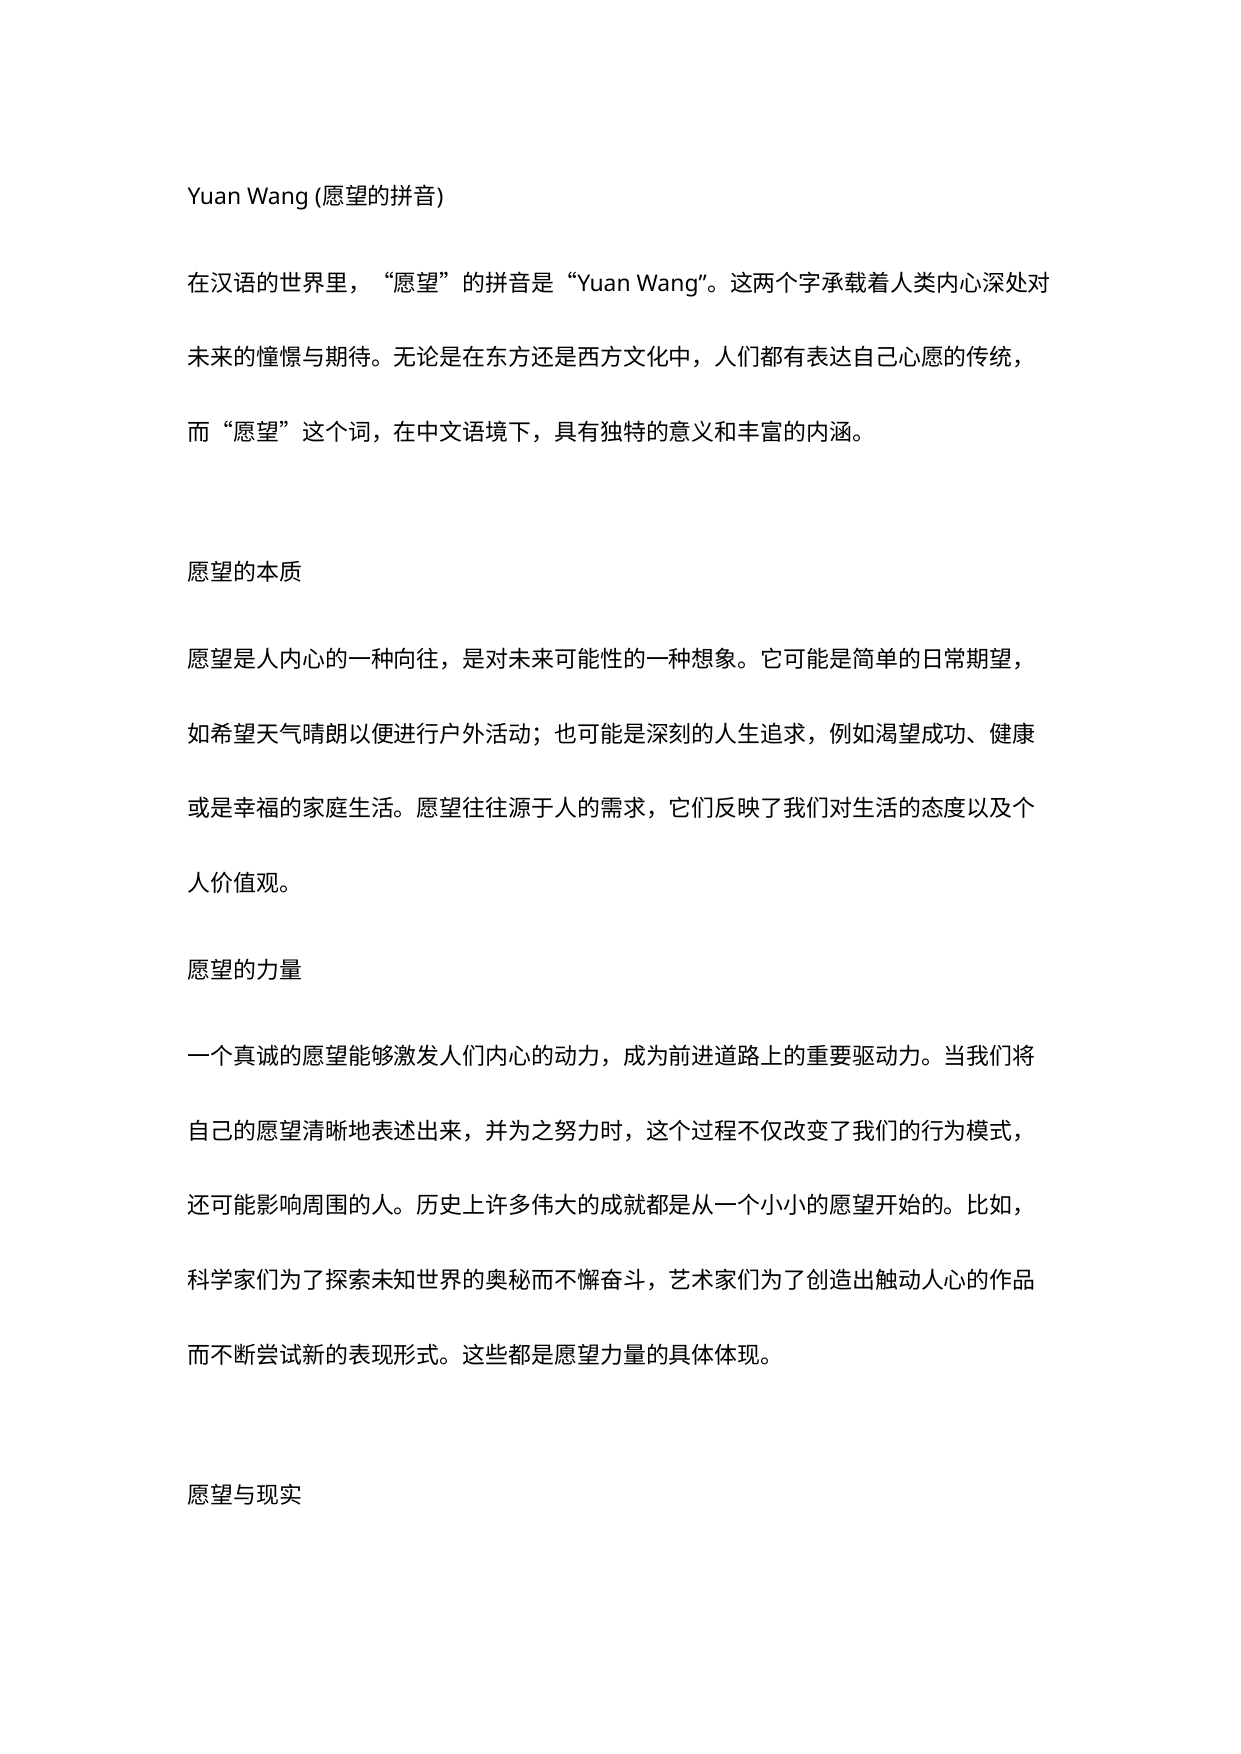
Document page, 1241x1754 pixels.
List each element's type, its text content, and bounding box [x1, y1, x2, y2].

text 愿望的本质 [187, 538, 1053, 603]
text Yuan Wang (愿望的拼音) [187, 162, 1053, 227]
text 一个真诚的愿望能够激发人们内心的动力，成为前进道路上的重要驱动力。当我们将自己的愿望清晰地表述出来，并为之努力时，这个过程不仅改变了我们的行为模式，还可能影响周围的人。历史上许多伟大的成就都是从一个小小的愿望开始的。比如，科学家们为了探索未知世界的奥秘而不懈奋斗，艺术家们为了创造出触动人心的作品而不断尝试新的表现形式。这些都是愿望力量的具体体现。 [187, 1022, 1053, 1386]
text 在汉语的世界里，“愿望”的拼音是“Yuan Wang”。这两个字承载着人类内心深处对未来的憧憬与期待。无论是在东方还是西方文化中，人们都有表达自己心愿的传统，而“愿望”这个词，在中文语境下，具有独特的意义和丰富的内涵。 [187, 249, 1053, 463]
text 愿望的力量 [187, 936, 1053, 1001]
text 愿望与现实 [187, 1461, 1053, 1526]
text 愿望是人内心的一种向往，是对未来可能性的一种想象。它可能是简单的日常期望，如希望天气晴朗以便进行户外活动；也可能是深刻的人生追求，例如渴望成功、健康或是幸福的家庭生活。愿望往往源于人的需求，它们反映了我们对生活的态度以及个人价值观。 [187, 625, 1053, 914]
